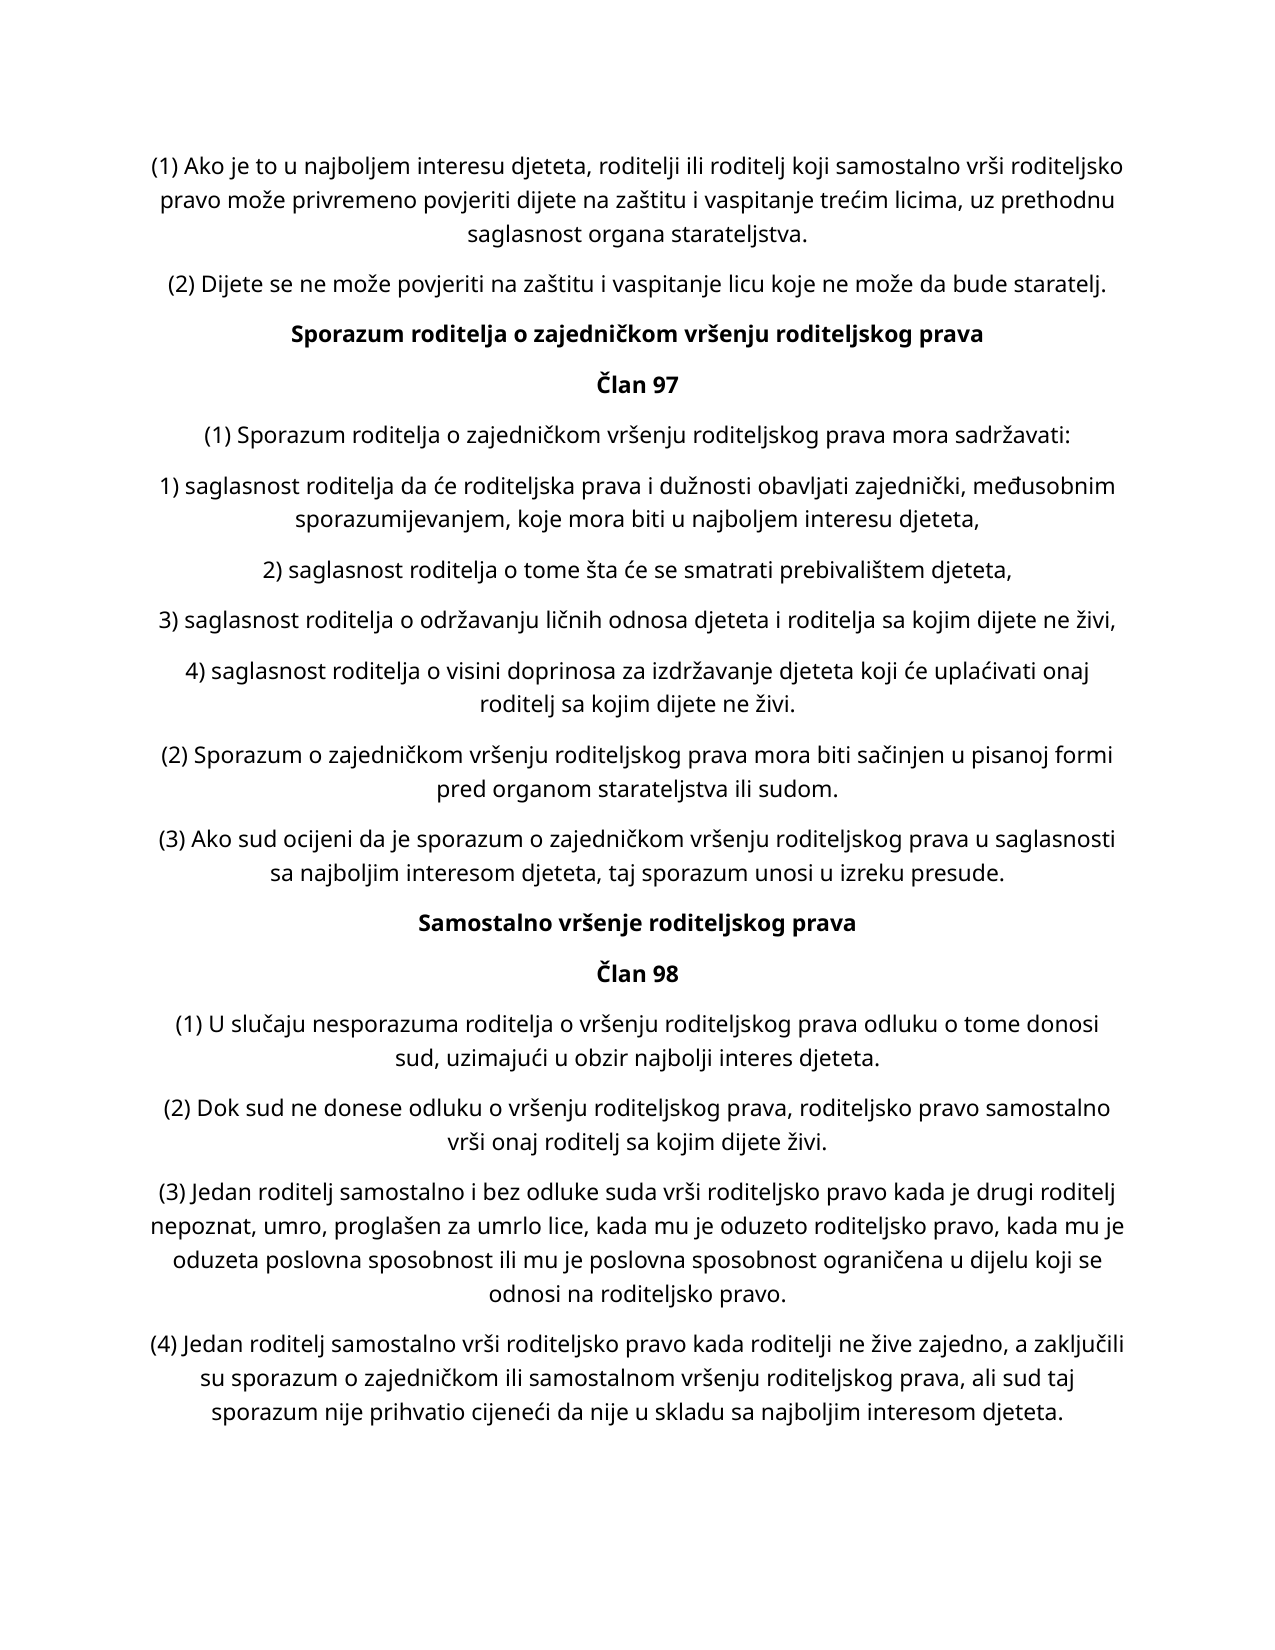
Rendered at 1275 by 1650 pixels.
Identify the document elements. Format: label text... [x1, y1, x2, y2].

text (3) Ako sud ocijeni da je sporazum o zajedničkom vršenju roditeljskog prava u saglasnosti sa najboljim interesom djeteta, taj sporazum unosi u izreku presude. [150, 823, 1125, 888]
text Sporazum roditelja o zajedničkom vršenju roditeljskog prava [150, 318, 1125, 349]
text Član 98 [150, 957, 1125, 989]
text Član 97 [150, 369, 1125, 400]
text (1) Ako je to u najboljem interesu djeteta, roditelji ili roditelj koji samostalno vrši roditeljsko pravo može privremeno povjeriti dijete na zaštitu i vaspitanje trećim licima, uz prethodnu saglasnost organa starateljstva. [150, 150, 1125, 249]
text (2) Dok sud ne donese odluku o vršenju roditeljskog prava, roditeljsko pravo samostalno vrši onaj roditelj sa kojim dijete živi. [150, 1092, 1125, 1157]
text (1) Sporazum roditelja o zajedničkom vršenju roditeljskog prava mora sadržavati: [150, 419, 1125, 450]
text (2) Sporazum o zajedničkom vršenju roditeljskog prava mora biti sačinjen u pisanoj formi pred organom starateljstva ili sudom. [150, 739, 1125, 804]
text (2) Dijete se ne može povjeriti na zaštitu i vaspitanje licu koje ne može da bude staratelj. [150, 268, 1125, 299]
text (3) Jedan roditelj samostalno i bez odluke suda vrši roditeljsko pravo kada je drugi roditelj nepoznat, umro, proglašen za umrlo lice, kada mu je oduzeto roditeljsko pravo, kada mu je oduzeta poslovna sposobnost ili mu je poslovna sposobnost ograničena u dijelu koji se odnosi na roditeljsko pravo. [150, 1176, 1125, 1309]
text 1) saglasnost roditelja da će roditeljska prava i dužnosti obavljati zajednički, međusobnim sporazumijevanjem, koje mora biti u najboljem interesu djeteta, [150, 469, 1125, 534]
text (4) Jedan roditelj samostalno vrši roditeljsko pravo kada roditelji ne žive zajedno, a zaključili su sporazum o zajedničkom ili samostalnom vršenju roditeljskog prava, ali sud taj sporazum nije prihvatio cijeneći da nije u skladu sa najboljim interesom djeteta. [150, 1328, 1125, 1427]
text 2) saglasnost roditelja o tome šta će se smatrati prebivalištem djeteta, [150, 554, 1125, 585]
text 3) saglasnost roditelja o održavanju ličnih odnosa djeteta i roditelja sa kojim dijete ne živi, [150, 604, 1125, 635]
text 4) saglasnost roditelja o visini doprinosa za izdržavanje djeteta koji će uplaćivati onaj roditelj sa kojim dijete ne živi. [150, 654, 1125, 719]
text Samostalno vršenje roditeljskog prava [150, 907, 1125, 938]
text (1) U slučaju nesporazuma roditelja o vršenju roditeljskog prava odluku o tome donosi sud, uzimajući u obzir najbolji interes djeteta. [150, 1008, 1125, 1073]
